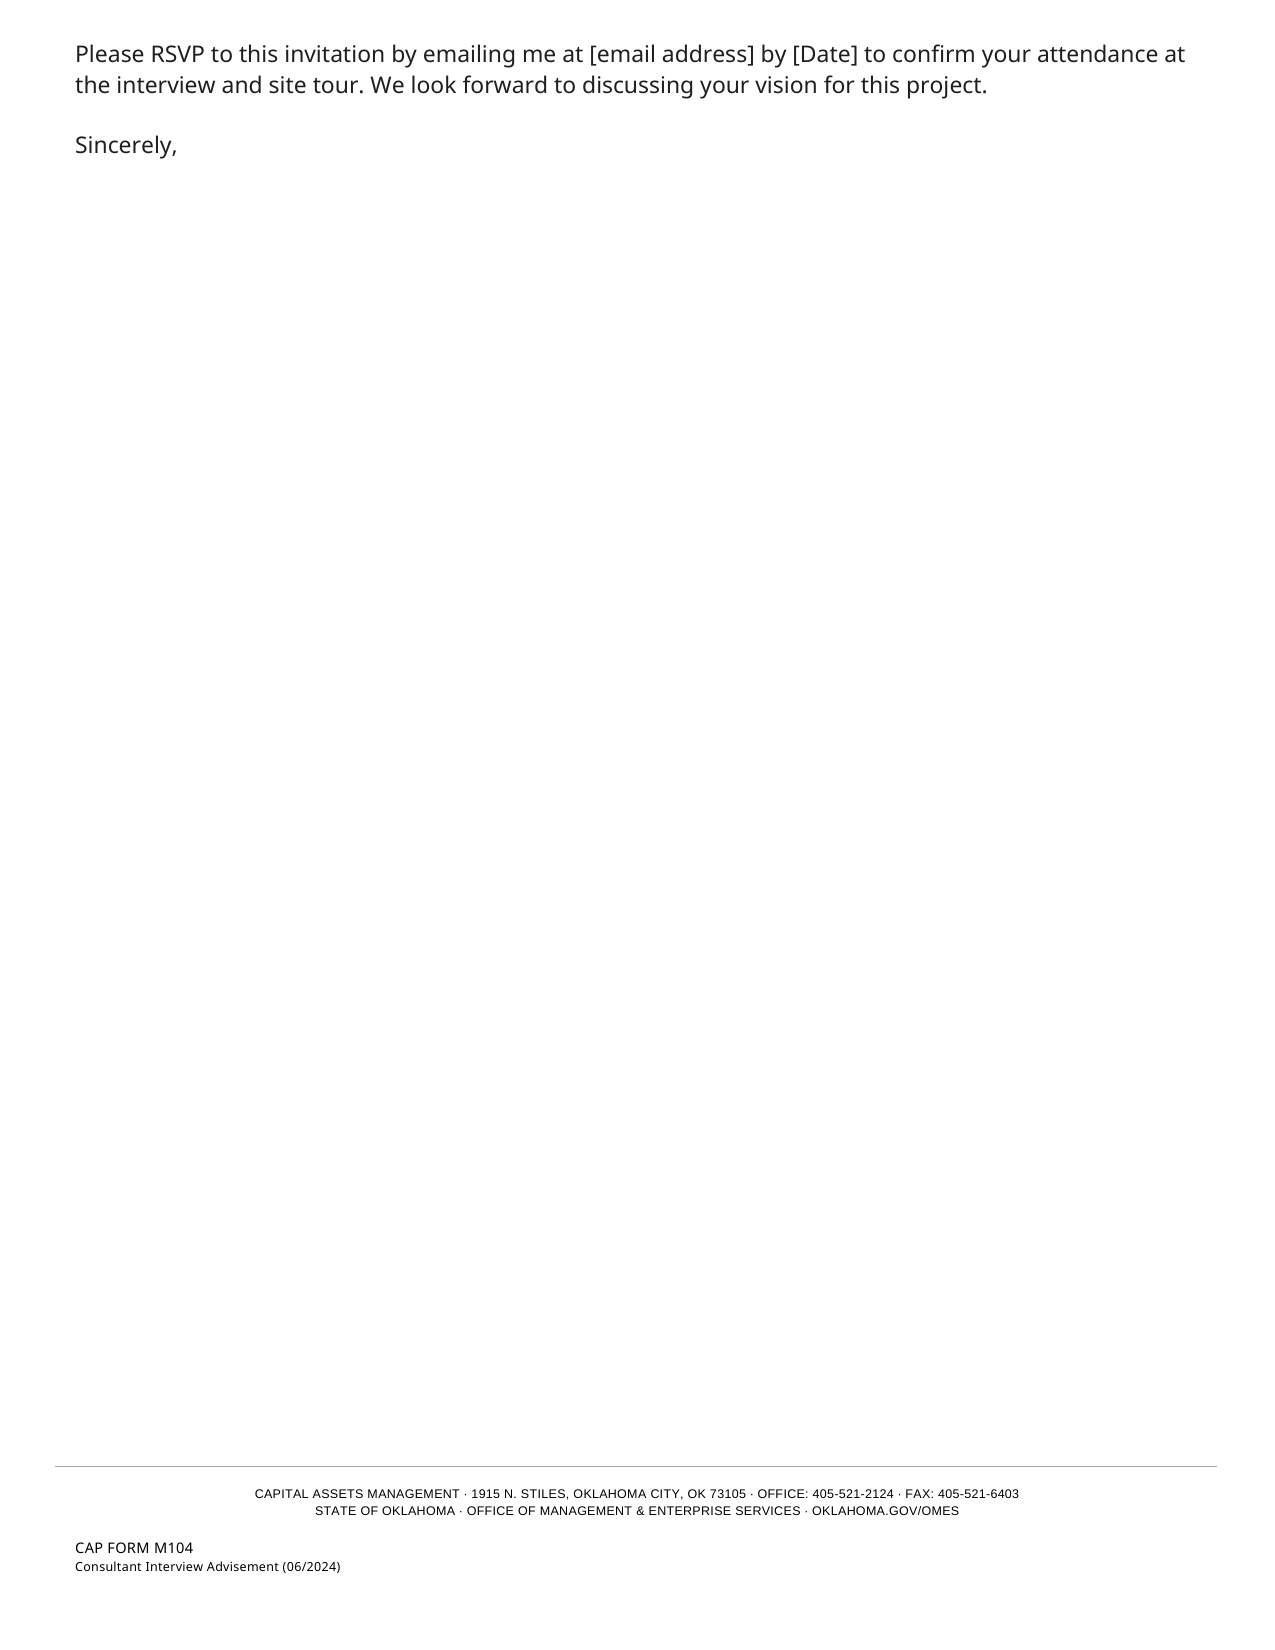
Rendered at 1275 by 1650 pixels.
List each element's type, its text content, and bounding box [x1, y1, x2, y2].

text Sincerely, [75, 129, 1200, 160]
text Please RSVP to this invitation by emailing me at [email address] by [Date] to confirm your attendance at the interview and site tour. We look forward to discussing your vision for this project. [75, 37, 1200, 100]
